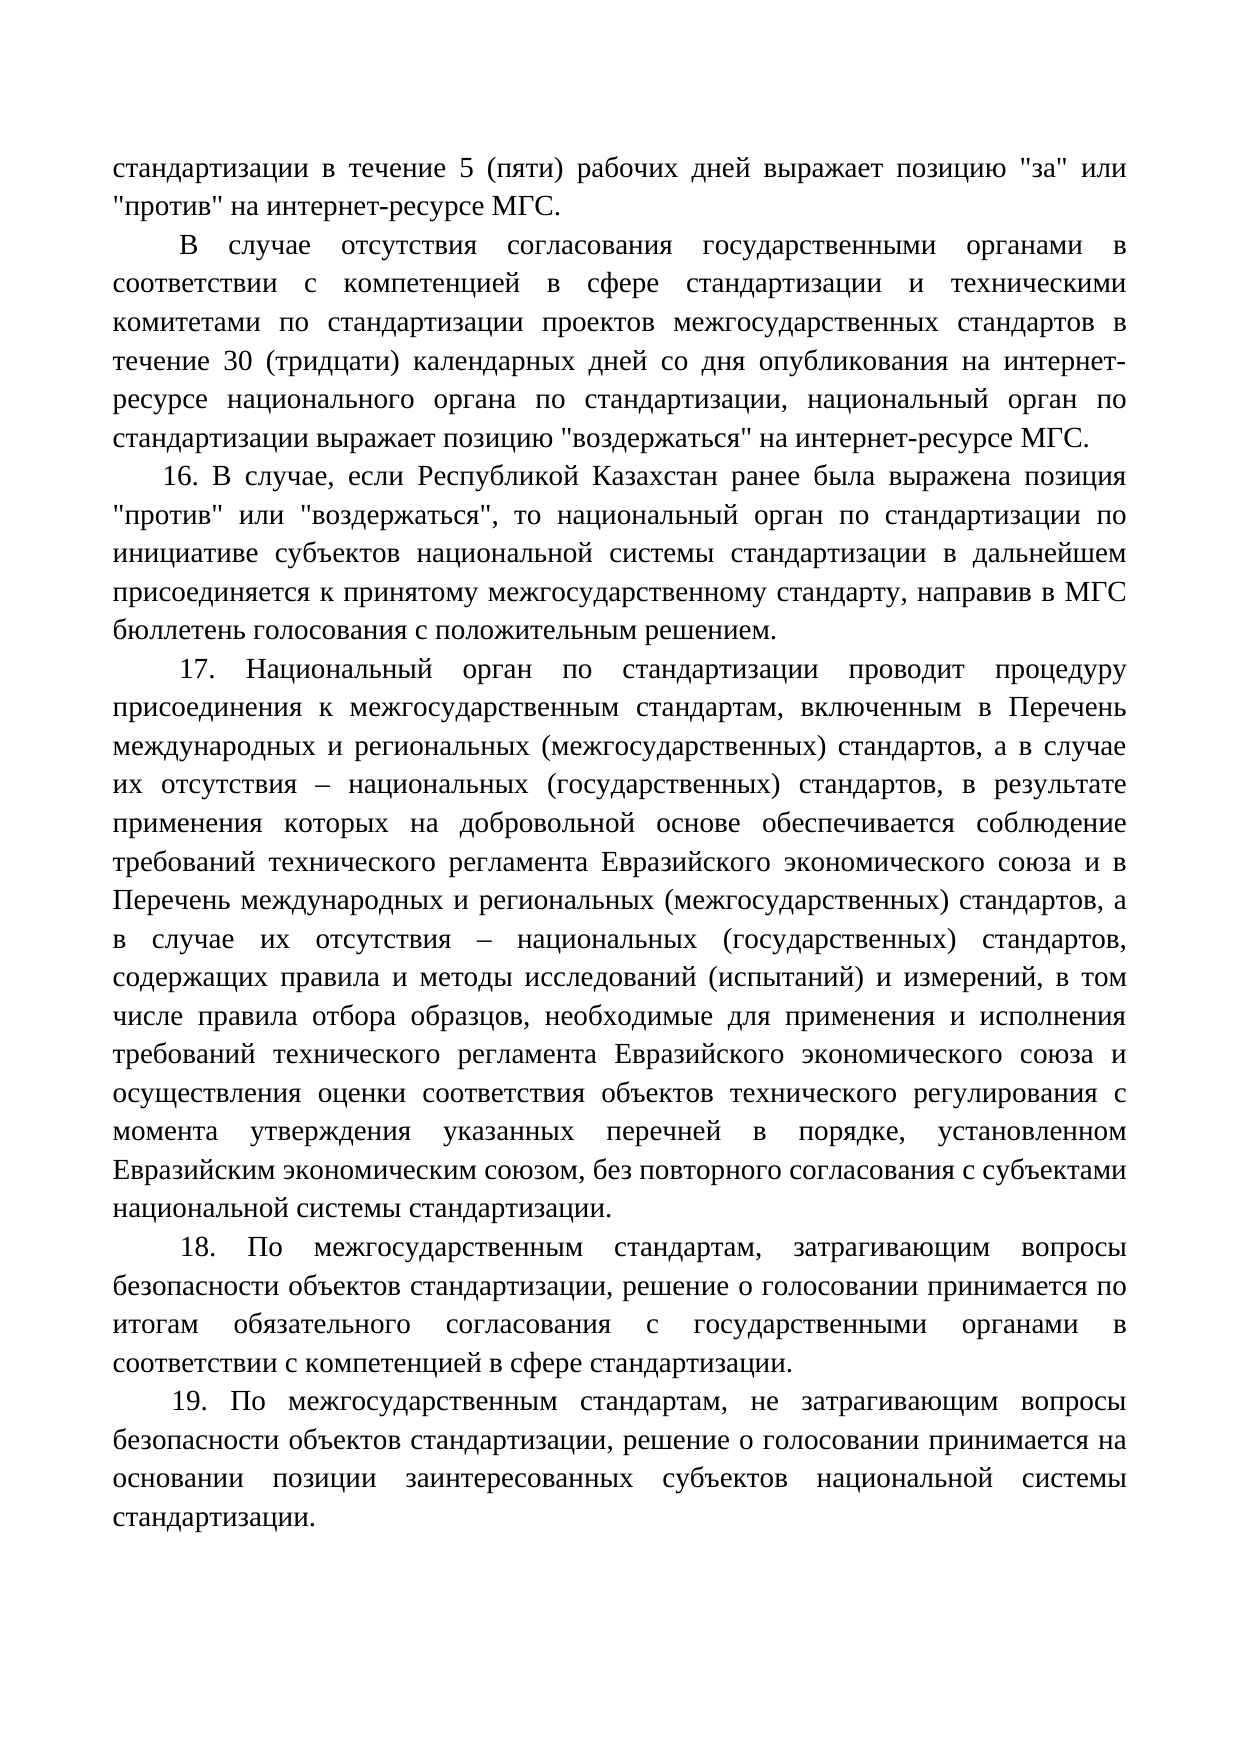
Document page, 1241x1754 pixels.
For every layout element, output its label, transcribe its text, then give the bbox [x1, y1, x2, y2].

text 16. В случае, если Республикой Казахстан ранее была выражена позиция "против" или "воздержаться", то национальный орган по стандартизации по инициативе субъектов национальной системы стандартизации в дальнейшем присоединяется к принятому межгосударственному стандарту, направив в МГС бюллетень голосования с положительным решением. [112, 458, 1128, 646]
text 18. По межгосударственным стандартам, затрагивающим вопросы безопасности объектов стандартизации, решение о голосовании принимается по итогам обязательного согласования с государственными органами в соответствии с компетенцией в сфере стандартизации. [112, 1229, 1128, 1378]
text В случае отсутствия согласования государственными органами в соответствии с компетенцией в сфере стандартизации и техническими комитетами по стандартизации проектов межгосударственных стандартов в течение 30 (тридцати) календарных дней со дня опубликования на интернет-ресурсе национального органа по стандартизации, национальный орган по стандартизации выражает позицию "воздержаться" на интернет-ресурсе МГС. [112, 227, 1128, 453]
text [112, 150, 1128, 222]
text 19. По межгосударственным стандартам, не затрагивающим вопросы безопасности объектов стандартизации, решение о голосовании принимается на основании позиции заинтересованных субъектов национальной системы стандартизации. [112, 1383, 1128, 1532]
text 17. Национальный орган по стандартизации проводит процедуру присоединения к межгосударственным стандартам, включенным в Перечень международных и региональных (межгосударственных) стандартов, а в случае их отсутствия – национальных (государственных) стандартов, в результате применения которых на добровольной основе обеспечивается соблюдение требований технического регламента Евразийского экономического союза и в Перечень международных и региональных (межгосударственных) стандартов, а в случае их отсутствия – национальных (государственных) стандартов, содержащих правила и методы исследований (испытаний) и измерений, в том числе правила отбора образцов, необходимые для применения и исполнения требований технического регламента Евразийского экономического союза и осуществления оценки соответствия объектов технического регулирования с момента утверждения указанных перечней в порядке, установленном Евразийским экономическим союзом, без повторного согласования с субъектами национальной системы стандартизации. [112, 651, 1128, 1224]
